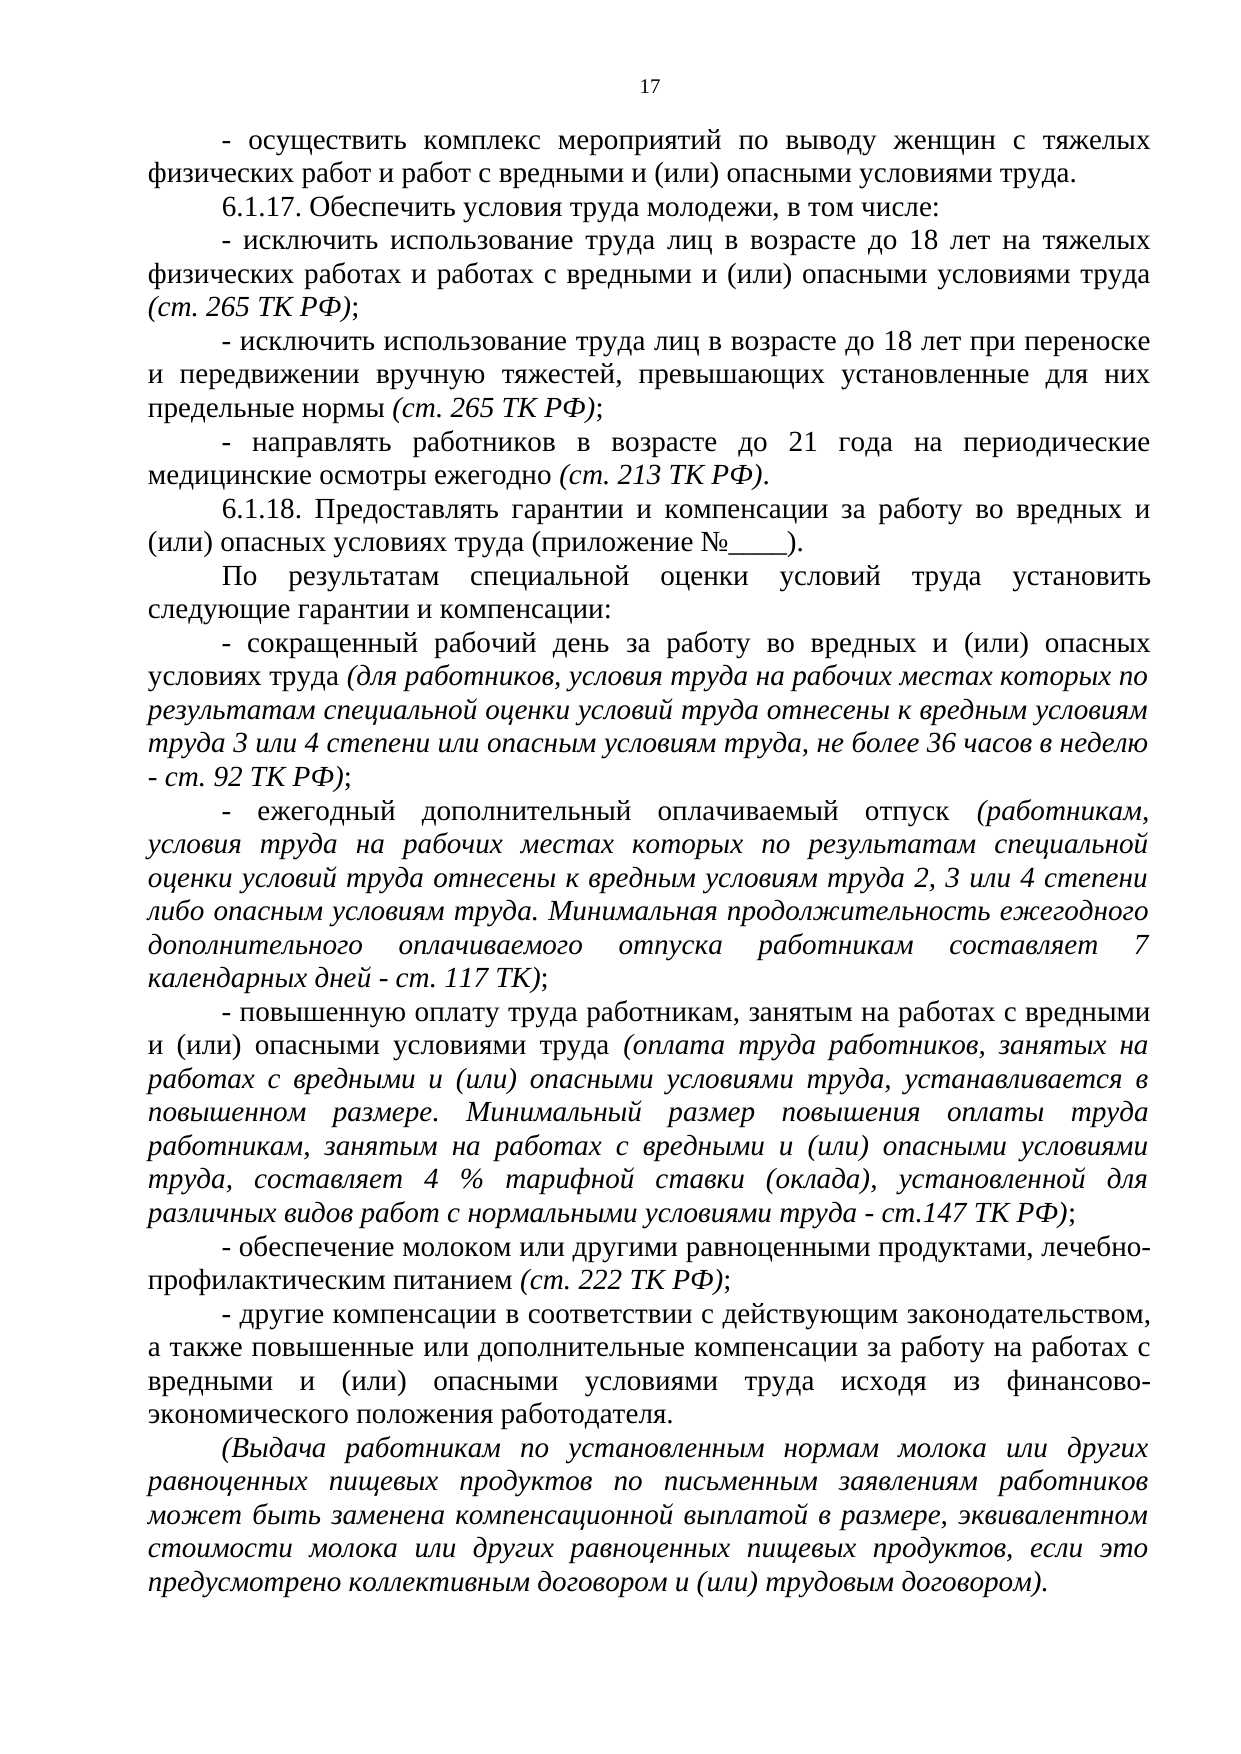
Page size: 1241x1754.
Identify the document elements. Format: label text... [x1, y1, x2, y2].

text - обеспечение молоком или другими равноценными продуктами, лечебно-профилактическим питанием (ст. 222 ТК РФ); [148, 1229, 1152, 1296]
text (Выдача работникам по установленным нормам молока или других равноценных пищевых продуктов по письменным заявлениям работников может быть заменена компенсационной выплатой в размере, эквивалентном стоимости молока или других равноценных пищевых продуктов, если это предусмотрено коллективным договором и (или) трудовым договором). [148, 1430, 1152, 1598]
text 6.1.17. Обеспечить условия труда молодежи, в том числе: [148, 189, 1152, 222]
text - ежегодный дополнительный оплачиваемый отпуск (работникам, условия труда на рабочих местах которых по результатам специальной оценки условий труда отнесены к вредным условиям труда 2, 3 или 4 степени либо опасным условиям труда. Минимальная продолжительность ежегодного дополнительного оплачиваемого отпуска работникам составляет 7 календарных дней - ст. 117 ТК); [148, 793, 1152, 994]
text - направлять работников в возрасте до 21 года на периодические медицинские осмотры ежегодно (ст. 213 ТК РФ). [148, 424, 1152, 491]
text 6.1.18. Предоставлять гарантии и компенсации за работу во вредных и (или) опасных условиях труда (приложение №____). [148, 491, 1152, 558]
text - другие компенсации в соответствии с действующим законодательством, а также повышенные или дополнительные компенсации за работу на работах с вредными и (или) опасными условиями труда исходя из финансово-экономического положения работодателя. [148, 1296, 1152, 1430]
text - исключить использование труда лиц в возрасте до 18 лет на тяжелых физических работах и работах с вредными и (или) опасными условиями труда (ст. 265 ТК РФ); [148, 222, 1152, 323]
text - повышенную оплату труда работникам, занятым на работах с вредными и (или) опасными условиями труда (оплата труда работников, занятых на работах с вредными и (или) опасными условиями труда, устанавливается в повышенном размере. Минимальный размер повышения оплаты труда работникам, занятым на работах с вредными и (или) опасными условиями труда, составляет 4 % тарифной ставки (оклада), установленной для различных видов работ с нормальными условиями труда - ст.147 ТК РФ); [148, 994, 1152, 1229]
text - исключить использование труда лиц в возрасте до 18 лет при переноске и передвижении вручную тяжестей, превышающих установленные для них предельные нормы (ст. 265 ТК РФ); [148, 323, 1152, 424]
text - сокращенный рабочий день за работу во вредных и (или) опасных условиях труда (для работников, условия труда на рабочих местах которых по результатам специальной оценки условий труда отнесены к вредным условиям труда 3 или 4 степени или опасным условиям труда, не более 36 часов в неделю - ст. 92 ТК РФ); [148, 625, 1152, 793]
text По результатам специальной оценки условий труда установить следующие гарантии и компенсации: [148, 558, 1152, 625]
text - осуществить комплекс мероприятий по выводу женщин с тяжелых физических работ и работ с вредными и (или) опасными условиями труда. [148, 122, 1152, 189]
